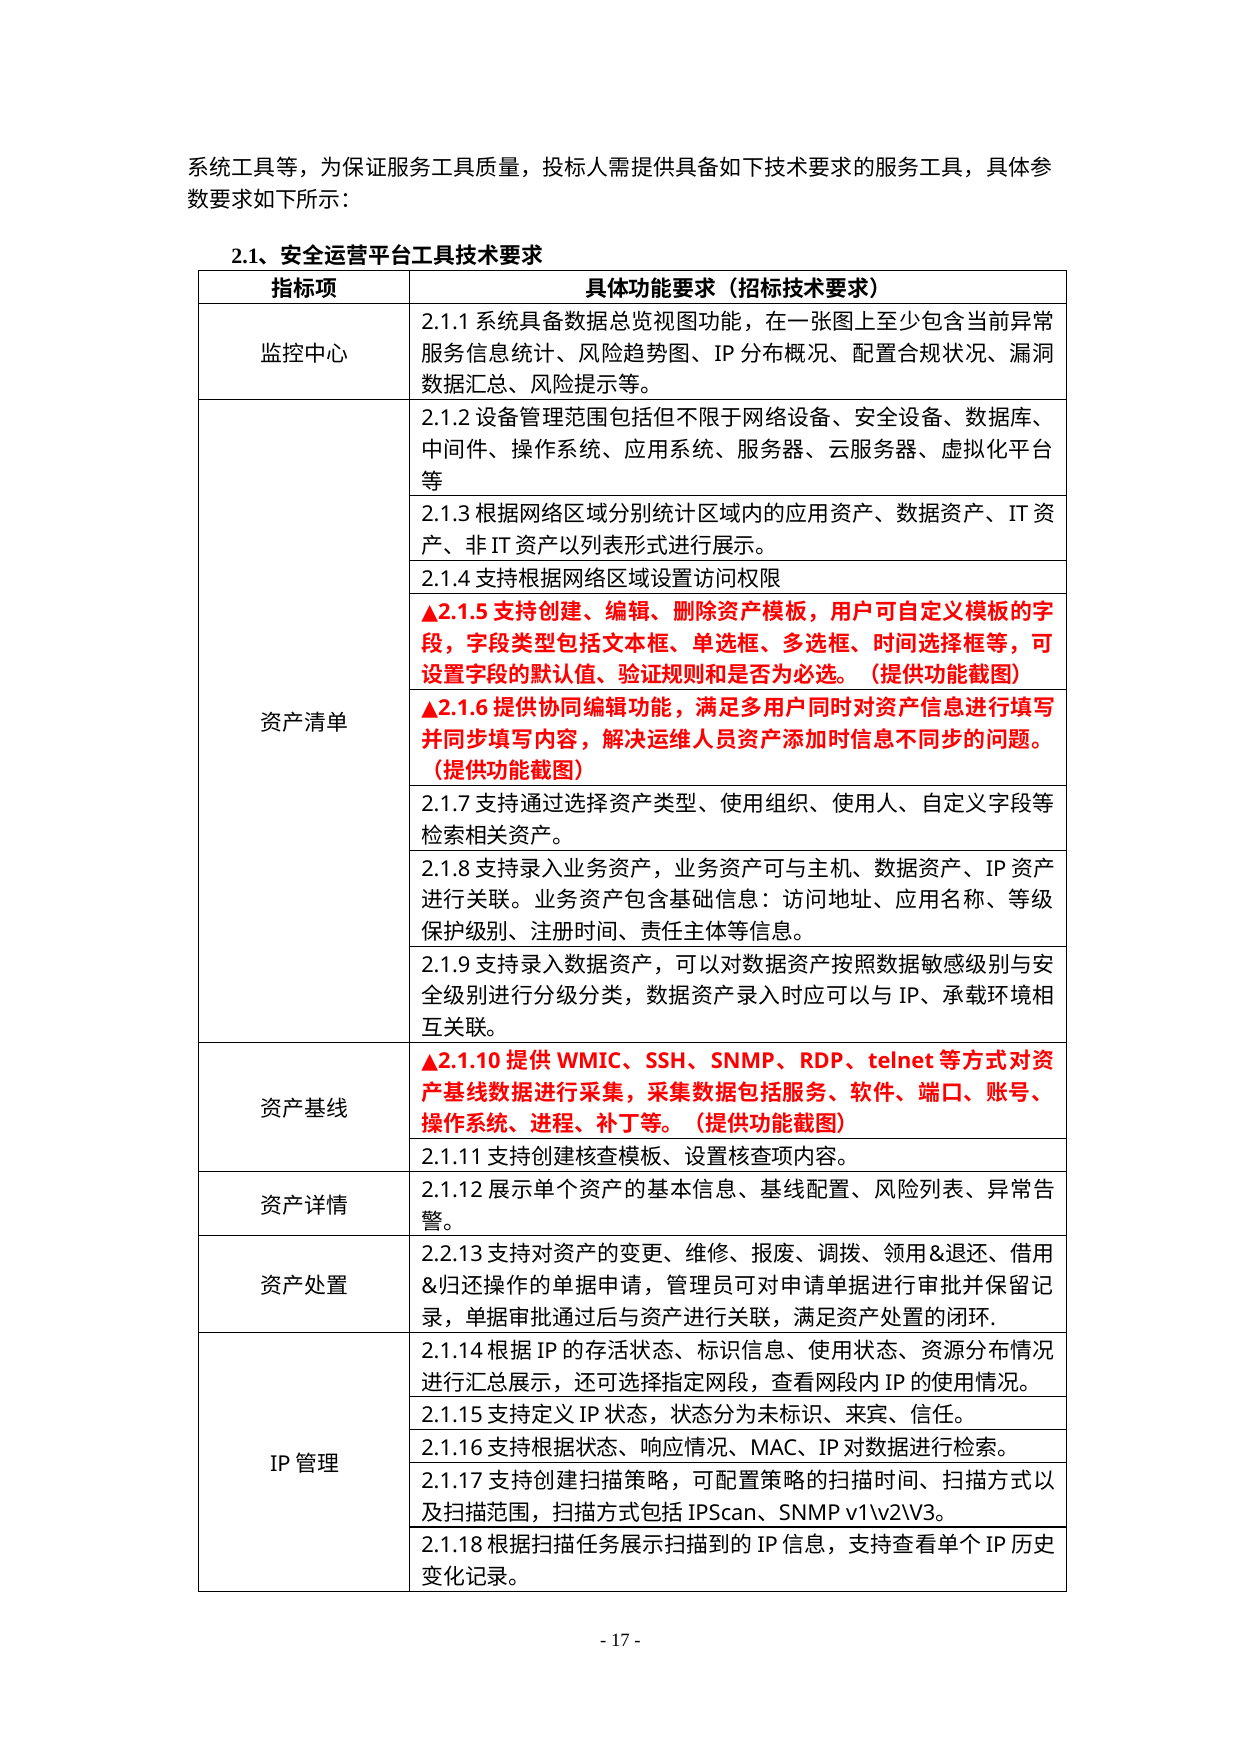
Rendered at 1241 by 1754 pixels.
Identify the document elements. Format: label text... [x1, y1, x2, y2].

table_cell 2.1.17支持创建扫描策略，可配置策略的扫描时间、扫描方式以及扫描范围，扫描方式包括IPScan、SNMP v1\v2\V3。 [410, 1463, 1066, 1526]
table_cell 2.1.3根据网络区域分别统计区域内的应用资产、数据资产、IT资产、非IT资产以列表形式进行展示。 [410, 496, 1066, 560]
table_cell 2.1.9支持录入数据资产，可以对数据资产按照数据敏感级别与安全级别进行分级分类，数据资产录入时应可以与IP、承载环境相互关联。 [410, 947, 1066, 1042]
table_cell 监控中心 [199, 304, 409, 399]
table_cell 2.1.11支持创建核查模板、设置核查项内容。 [410, 1139, 1066, 1171]
table_header 指标项 [199, 271, 409, 303]
table_cell 2.1.2设备管理范围包括但不限于网络设备、安全设备、数据库、中间件、操作系统、应用系统、服务器、云服务器、虚拟化平台等 [410, 400, 1066, 495]
table_cell 2.1.14根据IP的存活状态、标识信息、使用状态、资源分布情况进行汇总展示，还可选择指定网段，查看网段内IP的使用情况。 [410, 1333, 1066, 1396]
table_cell ▲2.1.5支持创建、编辑、删除资产模板，用户可自定义模板的字段，字段类型包括文本框、单选框、多选框、时间选择框等，可设置字段的默认值、验证规则和是否为必选。（提供功能截图） [410, 594, 1066, 689]
table_cell 2.1.7支持通过选择资产类型、使用组织、使用人、自定义字段等检索相关资产。 [410, 786, 1066, 849]
table_header 具体功能要求（招标技术要求） [410, 271, 1066, 303]
table_cell 资产处置 [199, 1236, 409, 1332]
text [187, 150, 1053, 213]
text 2.1、安全运营平台工具技术要求 [187, 238, 1053, 270]
table_cell 2.1.4支持根据网络区域设置访问权限 [410, 561, 1066, 593]
table_cell IP管理 [199, 1333, 409, 1591]
table_cell 2.1.15支持定义IP状态，状态分为未标识、来宾、信任。 [410, 1397, 1066, 1429]
table_cell 2.1.12展示单个资产的基本信息、基线配置、风险列表、异常告警。 [410, 1172, 1066, 1235]
table_cell 2.1.16支持根据状态、响应情况、MAC、IP对数据进行检索。 [410, 1430, 1066, 1462]
table_cell 资产基线 [199, 1043, 409, 1171]
table_cell 资产清单 [199, 400, 409, 1042]
table_cell 2.1.8支持录入业务资产，业务资产可与主机、数据资产、IP资产进行关联。业务资产包含基础信息：访问地址、应用名称、等级保护级别、注册时间、责任主体等信息。 [410, 851, 1066, 946]
table_cell ▲2.1.6提供协同编辑功能，满足多用户同时对资产信息进行填写并同步填写内容，解决运维人员资产添加时信息不同步的问题。（提供功能截图） [410, 690, 1066, 785]
table_cell ▲2.1.10提供WMIC、SSH、SNMP、RDP、telnet等方式对资产基线数据进行采集，采集数据包括服务、软件、端口、账号、操作系统、进程、补丁等。（提供功能截图） [410, 1043, 1066, 1138]
table_cell 2.1.1系统具备数据总览视图功能，在一张图上至少包含当前异常服务信息统计、风险趋势图、IP分布概况、配置合规状况、漏洞数据汇总、风险提示等。 [410, 304, 1066, 399]
table_cell 2.1.18根据扫描任务展示扫描到的IP信息，支持查看单个IP历史变化记录。 [410, 1528, 1066, 1591]
table_cell 2.2.13支持对资产的变更、维修、报废、调拨、领用&退还、借用&归还操作的单据申请，管理员可对申请单据进行审批并保留记录，单据审批通过后与资产进行关联，满足资产处置的闭环. [410, 1236, 1066, 1332]
table_cell 资产详情 [199, 1172, 409, 1235]
